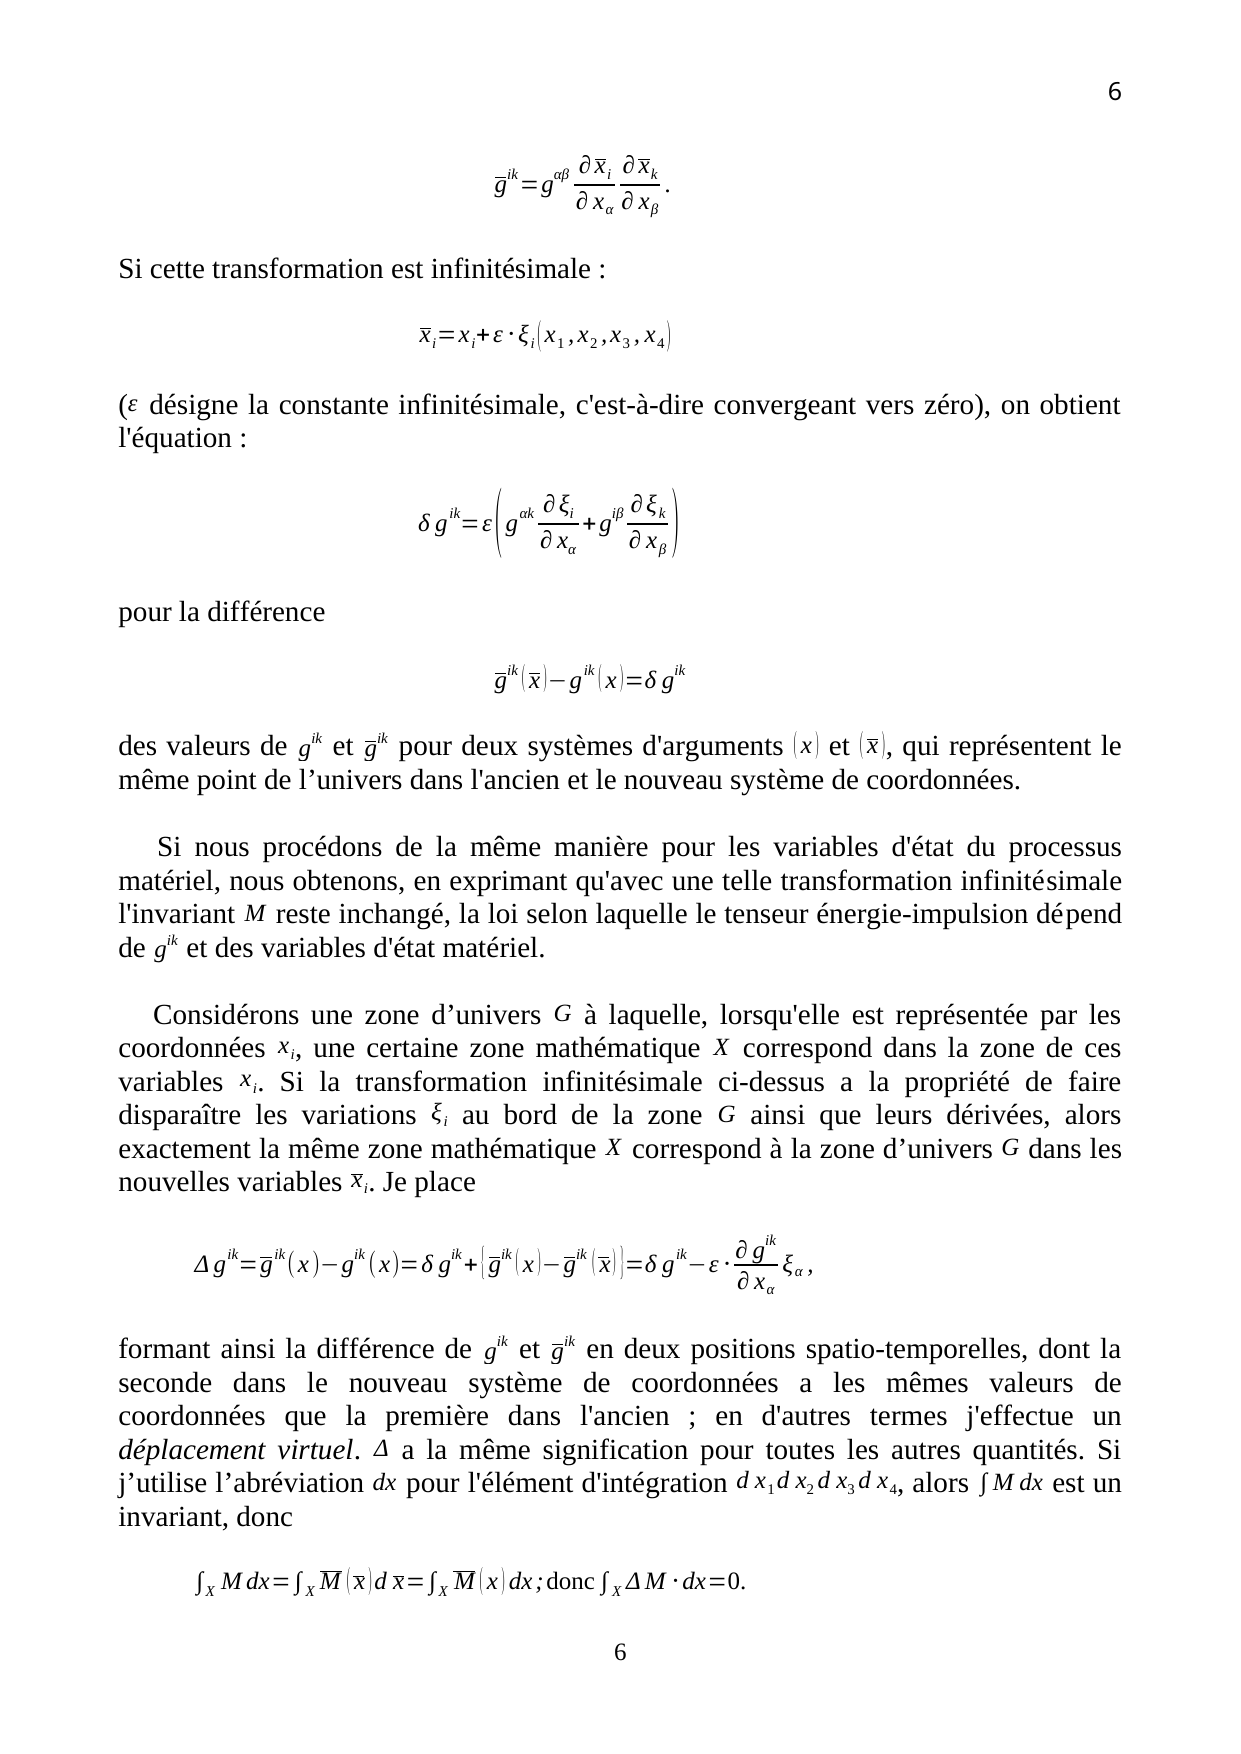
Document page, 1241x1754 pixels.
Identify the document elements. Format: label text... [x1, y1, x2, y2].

text Si nous procédons de la même manière pour les variables d'état du processus matériel, nous obtenons, en exprimant qu'avec une telle transformation infinitésimale l'invariant reste inchangé, la loi selon laquelle le tenseur énergie-impulsion dépend de et des variables d'état matériel. [118, 829, 1122, 963]
text pour la différence [118, 594, 1122, 628]
text ( désigne la constante infinitésimale, c'est-à-dire convergeant vers zéro), on obtient l'équation : [118, 387, 1122, 454]
text Si cette transformation est infinitésimale : [118, 252, 1122, 285]
text Considérons une zone d’univers à laquelle, lorsqu'elle est représentée par les coordonnées , une certaine zone mathématique correspond dans la zone de ces variables . Si la transformation infinitésimale ci-dessus a la propriété de faire disparaître les variations au bord de la zone ainsi que leurs dérivées, alors exactement la même zone mathématique correspond à la zone d’univers dans les nouvelles variables . Je place [118, 997, 1122, 1198]
text formant ainsi la différence de et en deux positions spatio-temporelles, dont la seconde dans le nouveau système de coordonnées a les mêmes valeurs de coordonnées que la première dans l'ancien ; en d'autres termes j'effectue un déplacement virtuel. a la même signification pour toutes les autres quantités. Si j’utilise l’abréviation pour l'élément d'intégration , alors est un invariant, donc [118, 1331, 1122, 1533]
text des valeurs de et pour deux systèmes d'arguments et , qui représentent le même point de l’univers dans l'ancien et le nouveau système de coordonnées. [118, 728, 1122, 796]
